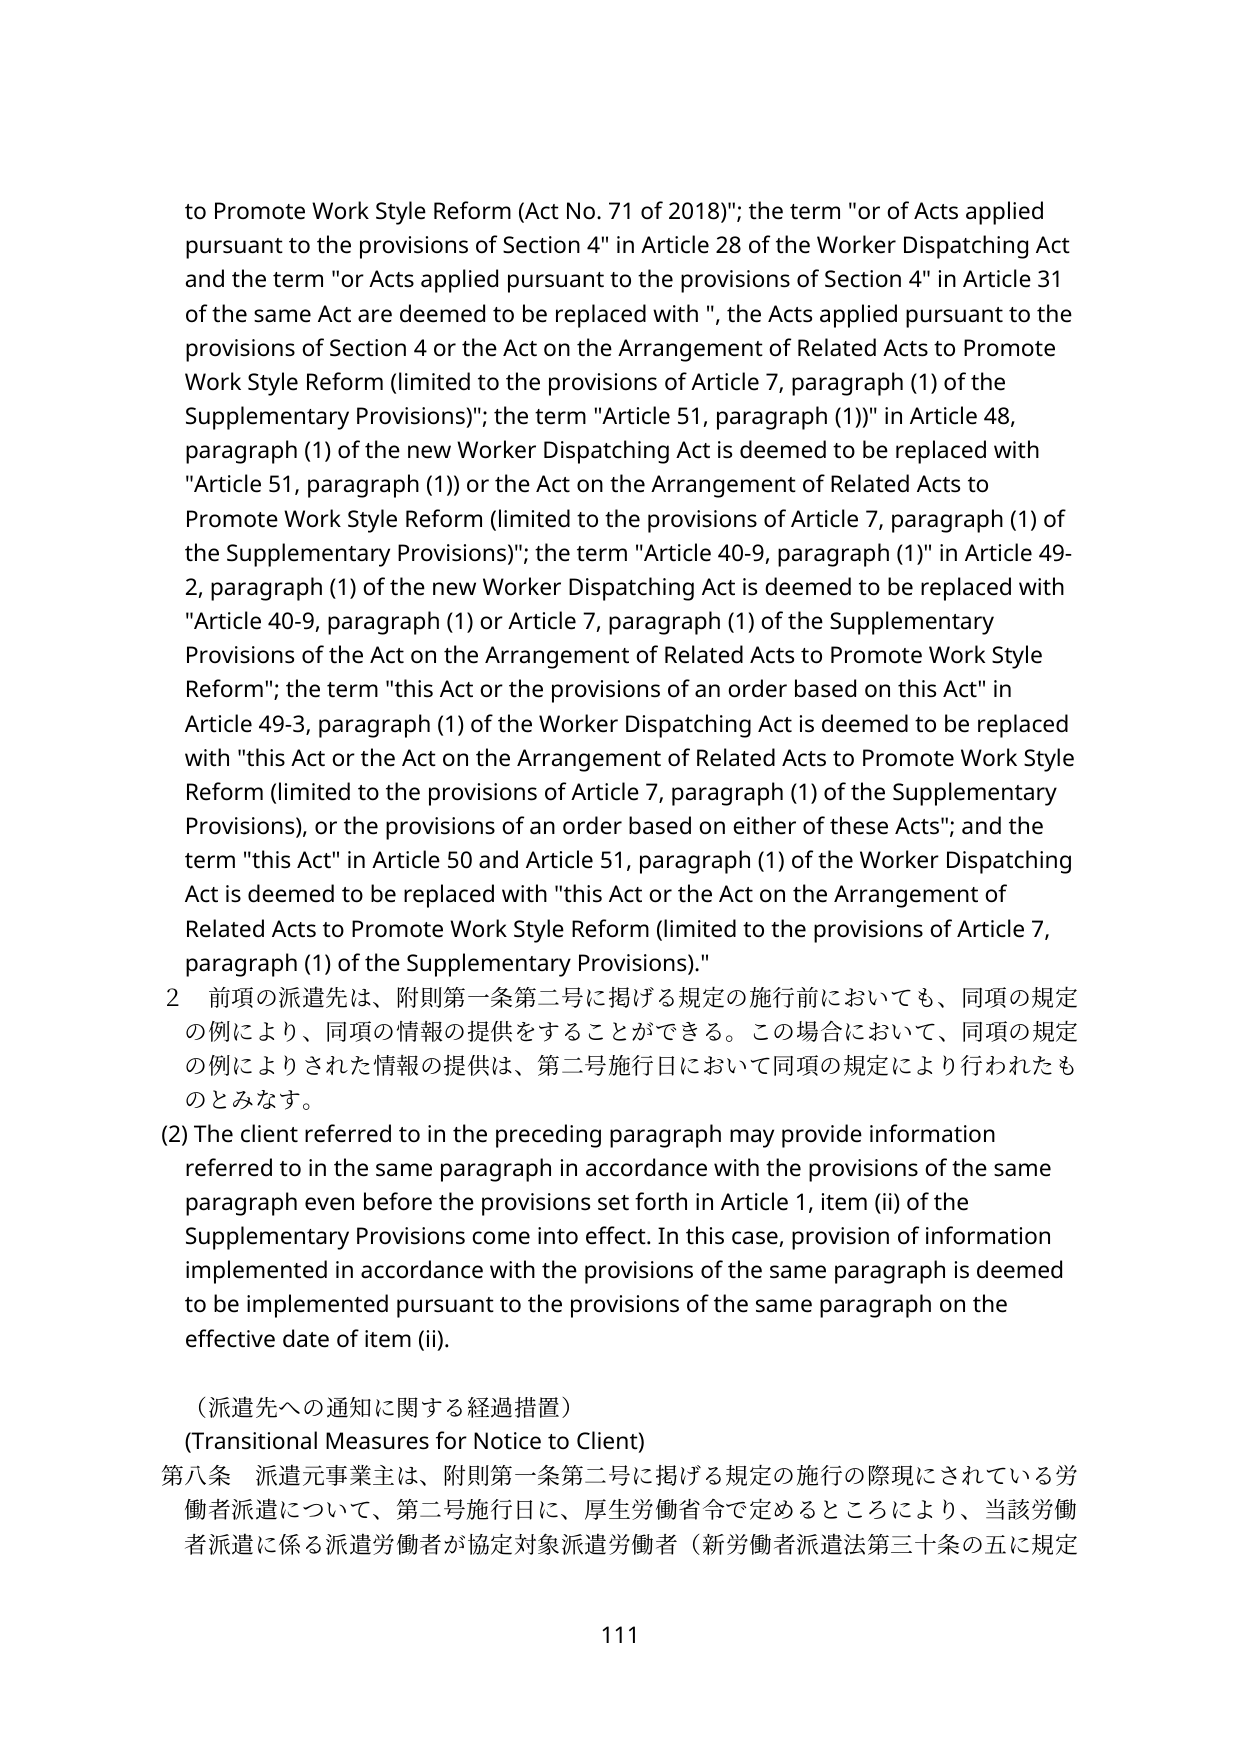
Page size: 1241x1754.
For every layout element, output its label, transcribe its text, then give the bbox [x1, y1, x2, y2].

text （派遣先への通知に関する経過措置） [184, 1389, 1079, 1424]
text (Transitional Measures for Notice to Client) [184, 1424, 1079, 1458]
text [161, 194, 1079, 979]
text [161, 1458, 1079, 1560]
text ２ 前項の派遣先は、附則第一条第二号に掲げる規定の施行前においても、同項の規定の例により、同項の情報の提供をすることができる。この場合において、同項の規定の例によりされた情報の提供は、第二号施行日において同項の規定により行われたものとみなす。 [161, 979, 1079, 1116]
text (2) The client referred to in the preceding paragraph may provide information referred to in the same paragraph in accordance with the provisions of the same paragraph even before the provisions set forth in Article 1, item (ii) of the Supplementary Provisions come into effect. In this case, provision of information implemented in accordance with the provisions of the same paragraph is deemed to be implemented pursuant to the provisions of the same paragraph on the effective date of item (ii). [161, 1116, 1079, 1355]
